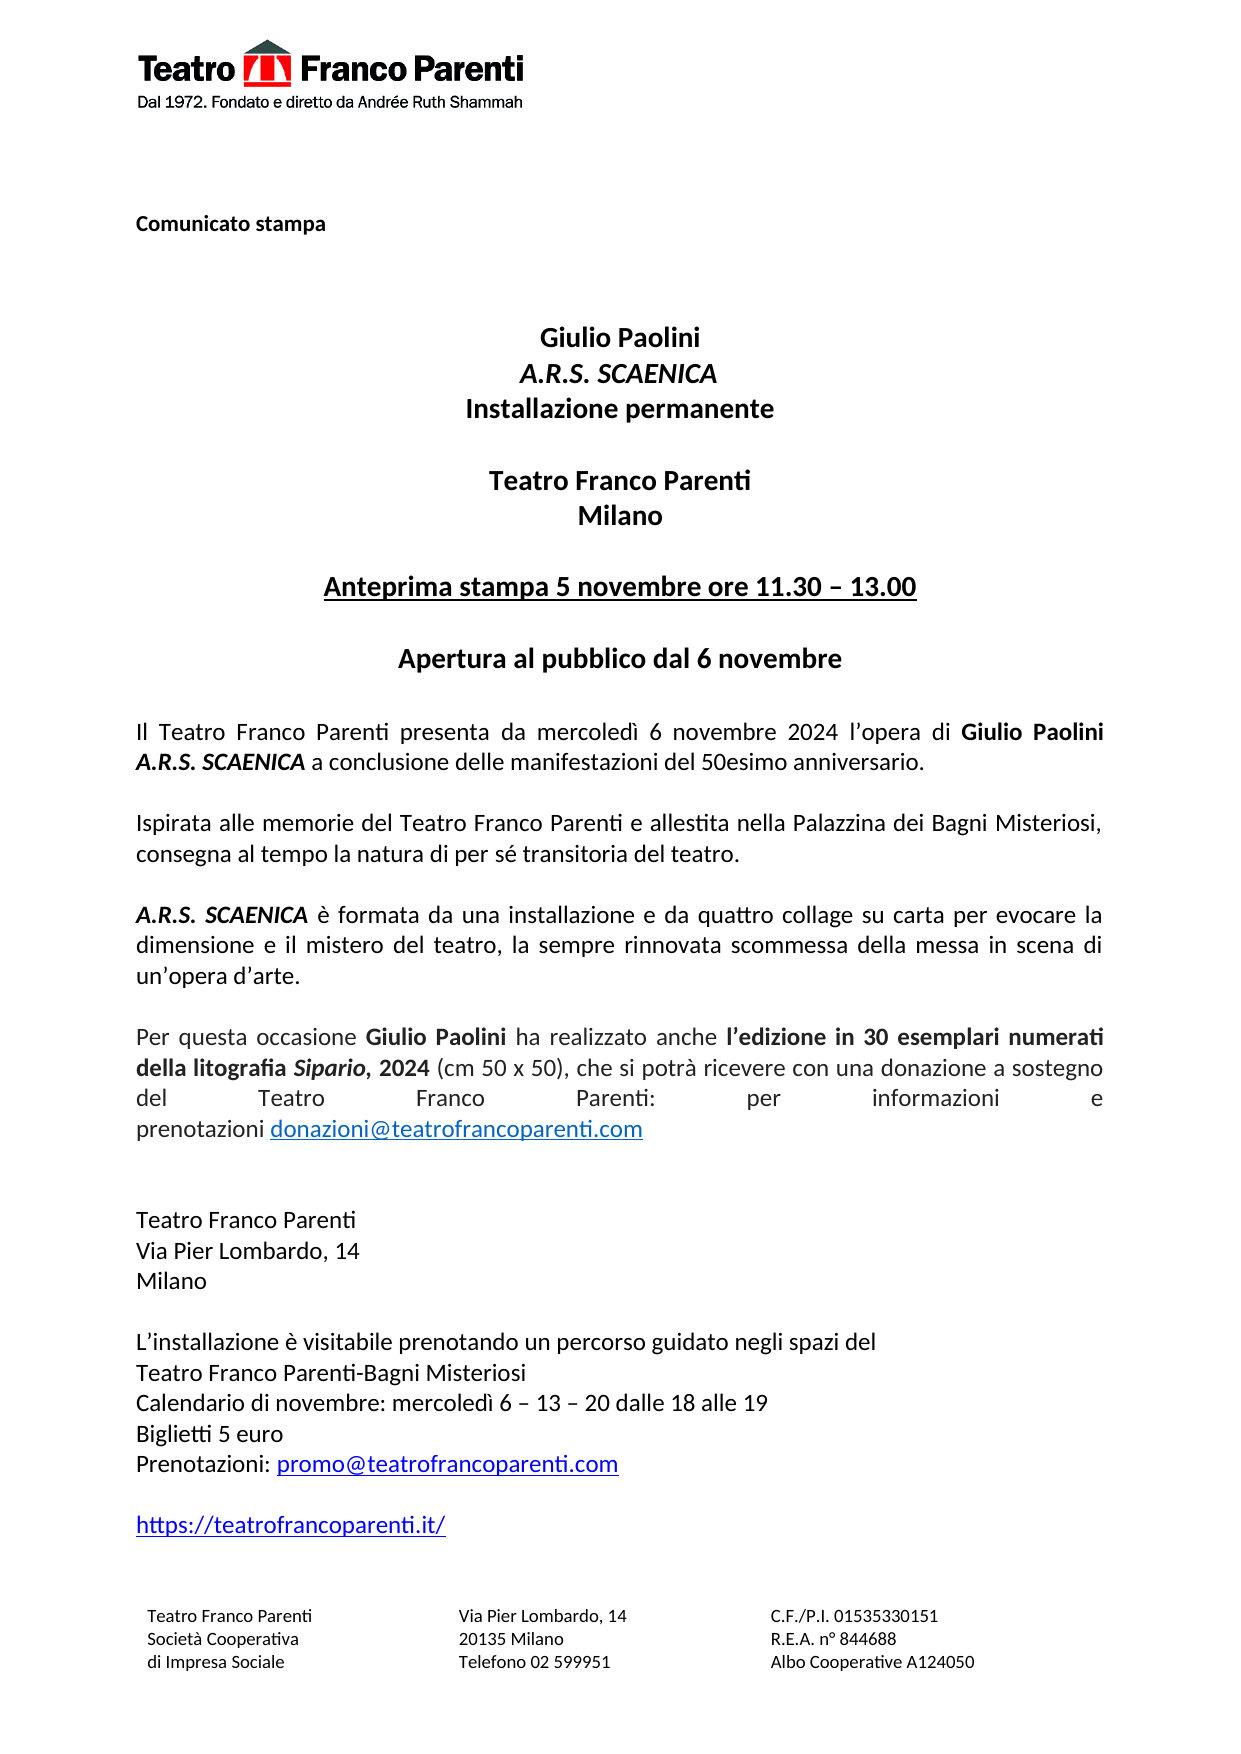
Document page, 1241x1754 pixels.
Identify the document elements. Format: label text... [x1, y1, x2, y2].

text L’installazione è visitabile prenotando un percorso guidato negli spazi del [136, 1326, 1104, 1357]
text Comunicato stampa [136, 209, 1104, 238]
text Calendario di novembre: mercoledì 6 – 13 – 20 dalle 18 alle 19 [136, 1387, 1104, 1418]
text Apertura al pubblico dal 6 novembre [136, 640, 1104, 675]
picture [135, 35, 529, 114]
text Biglietti 5 euro [136, 1418, 1104, 1448]
text Il Teatro Franco Parenti presenta da mercoledì 6 novembre 2024 l’opera di Giulio Paolini A.R.S. scaenica a conclusione delle manifestazioni del 50esimo anniversario. [136, 716, 1104, 777]
text Milano [136, 497, 1104, 533]
text Prenotazioni: promo@teatrofrancoparenti.com [136, 1448, 1104, 1479]
text Via Pier Lombardo, 14 [136, 1235, 1104, 1265]
text A.R.S. scaenica è formata da una installazione e da quattro collage su carta per evocare la dimensione e il mistero del teatro, la sempre rinnovata scommessa della messa in scena di un’opera d’arte. [136, 899, 1104, 991]
text A.R.S. scaenica [136, 355, 1104, 390]
text Per questa occasione Giulio Paolini ha realizzato anche l’edizione in 30 esemplari numerati della litografia Sipario, 2024 (cm 50 x 50), che si potrà ricevere con una donazione a sostegno del Teatro Franco Parenti: per informazioni e prenotazioni donazioni@teatrofrancoparenti.com [136, 1021, 1104, 1143]
text Teatro Franco Parenti [136, 1204, 1104, 1235]
text Anteprima stampa 5 novembre ore 11.30 – 13.00 [136, 568, 1104, 604]
text Teatro Franco Parenti-Bagni Misteriosi [136, 1357, 1104, 1387]
text Giulio Paolini [136, 319, 1104, 355]
text Milano [136, 1265, 1104, 1296]
text https://teatrofrancoparenti.it/ [136, 1509, 1104, 1540]
text Teatro Franco Parenti [136, 462, 1104, 497]
text Ispirata alle memorie del Teatro Franco Parenti e allestita nella Palazzina dei Bagni Misteriosi, consegna al tempo la natura di per sé transitoria del teatro. [136, 808, 1104, 869]
text Installazione permanente [136, 390, 1104, 426]
